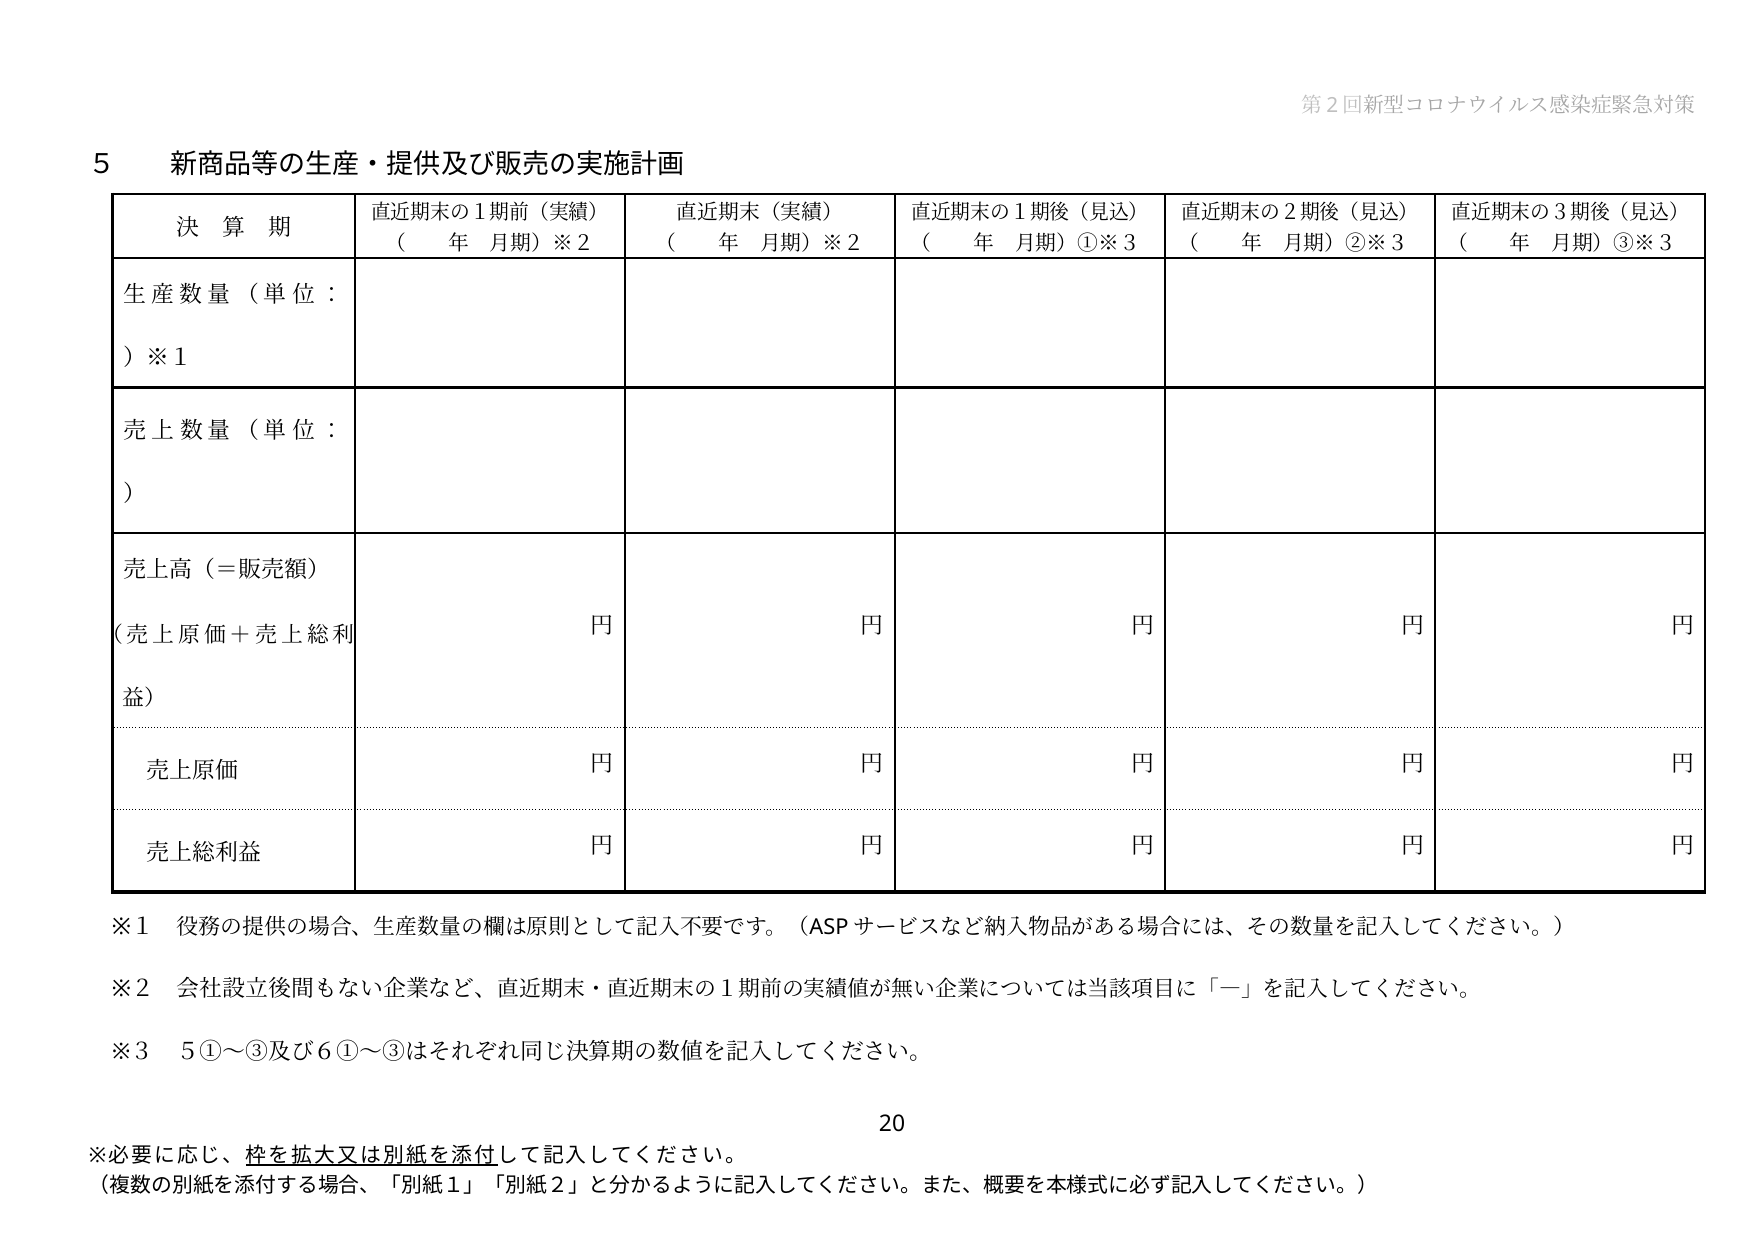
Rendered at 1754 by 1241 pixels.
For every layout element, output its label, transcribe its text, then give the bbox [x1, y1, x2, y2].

table_cell [1436, 389, 1704, 532]
table_cell 円 [1436, 809, 1704, 890]
table_cell 円 [1166, 809, 1434, 890]
table_header 直近期末の３期後（見込） （ 年 月期）③※３ [1436, 195, 1704, 257]
table_cell 円 [1436, 727, 1704, 808]
table_cell [896, 259, 1164, 386]
table_cell 円 [1166, 727, 1434, 808]
table_cell 売上原価 [114, 727, 354, 808]
table_cell 円 [356, 727, 624, 808]
table_cell 円 [626, 727, 894, 808]
text ※２ 会社設立後間もない企業など、直近期末・直近期末の１期前の実績値が無い企業については当該項目に「―」を記入してください。 [112, 956, 1695, 1018]
table_cell 円 [356, 534, 624, 727]
table_cell 売上総利益 [114, 809, 354, 890]
table_cell 生産数量（単位： ）※１ [114, 259, 354, 386]
table_cell 売上数量（単位： ） [114, 389, 354, 532]
text ※１ 役務の提供の場合、生産数量の欄は原則として記入不要です。（ASPサービスなど納入物品がある場合には、その数量を記入してください。） [112, 894, 1695, 956]
table_header 決 算 期 [114, 195, 354, 257]
table_header 直近期末の１期前（実績） （ 年 月期）※２ [356, 195, 624, 257]
table_cell 円 [1166, 534, 1434, 727]
table_cell [1166, 259, 1434, 386]
table_cell [1166, 389, 1434, 532]
table_cell [1436, 259, 1704, 386]
table_header 直近期末の２期後（見込） （ 年 月期）②※３ [1166, 195, 1434, 257]
table_cell 円 [356, 809, 624, 890]
table_cell 円 [626, 809, 894, 890]
table_cell 円 [626, 534, 894, 727]
text ※３ ５①～③及び６①～③はそれぞれ同じ決算期の数値を記入してください。 [112, 1018, 1695, 1080]
table_header 直近期末（実績） （ 年 月期）※２ [626, 195, 894, 257]
table_cell 円 [896, 727, 1164, 808]
table_cell 円 [1436, 534, 1704, 727]
table_cell [356, 389, 624, 532]
table_header 直近期末の１期後（見込） （ 年 月期）①※３ [896, 195, 1164, 257]
table_cell 円 [896, 809, 1164, 890]
table_cell 円 [896, 534, 1164, 727]
table_cell [356, 259, 624, 386]
table_cell [626, 389, 894, 532]
table_cell 売上高（＝販売額） （売上原価＋売上総利益） [114, 534, 354, 727]
text ５ 新商品等の生産・提供及び販売の実施計画 [89, 130, 1695, 192]
table_cell [626, 259, 894, 386]
table_cell [896, 389, 1164, 532]
